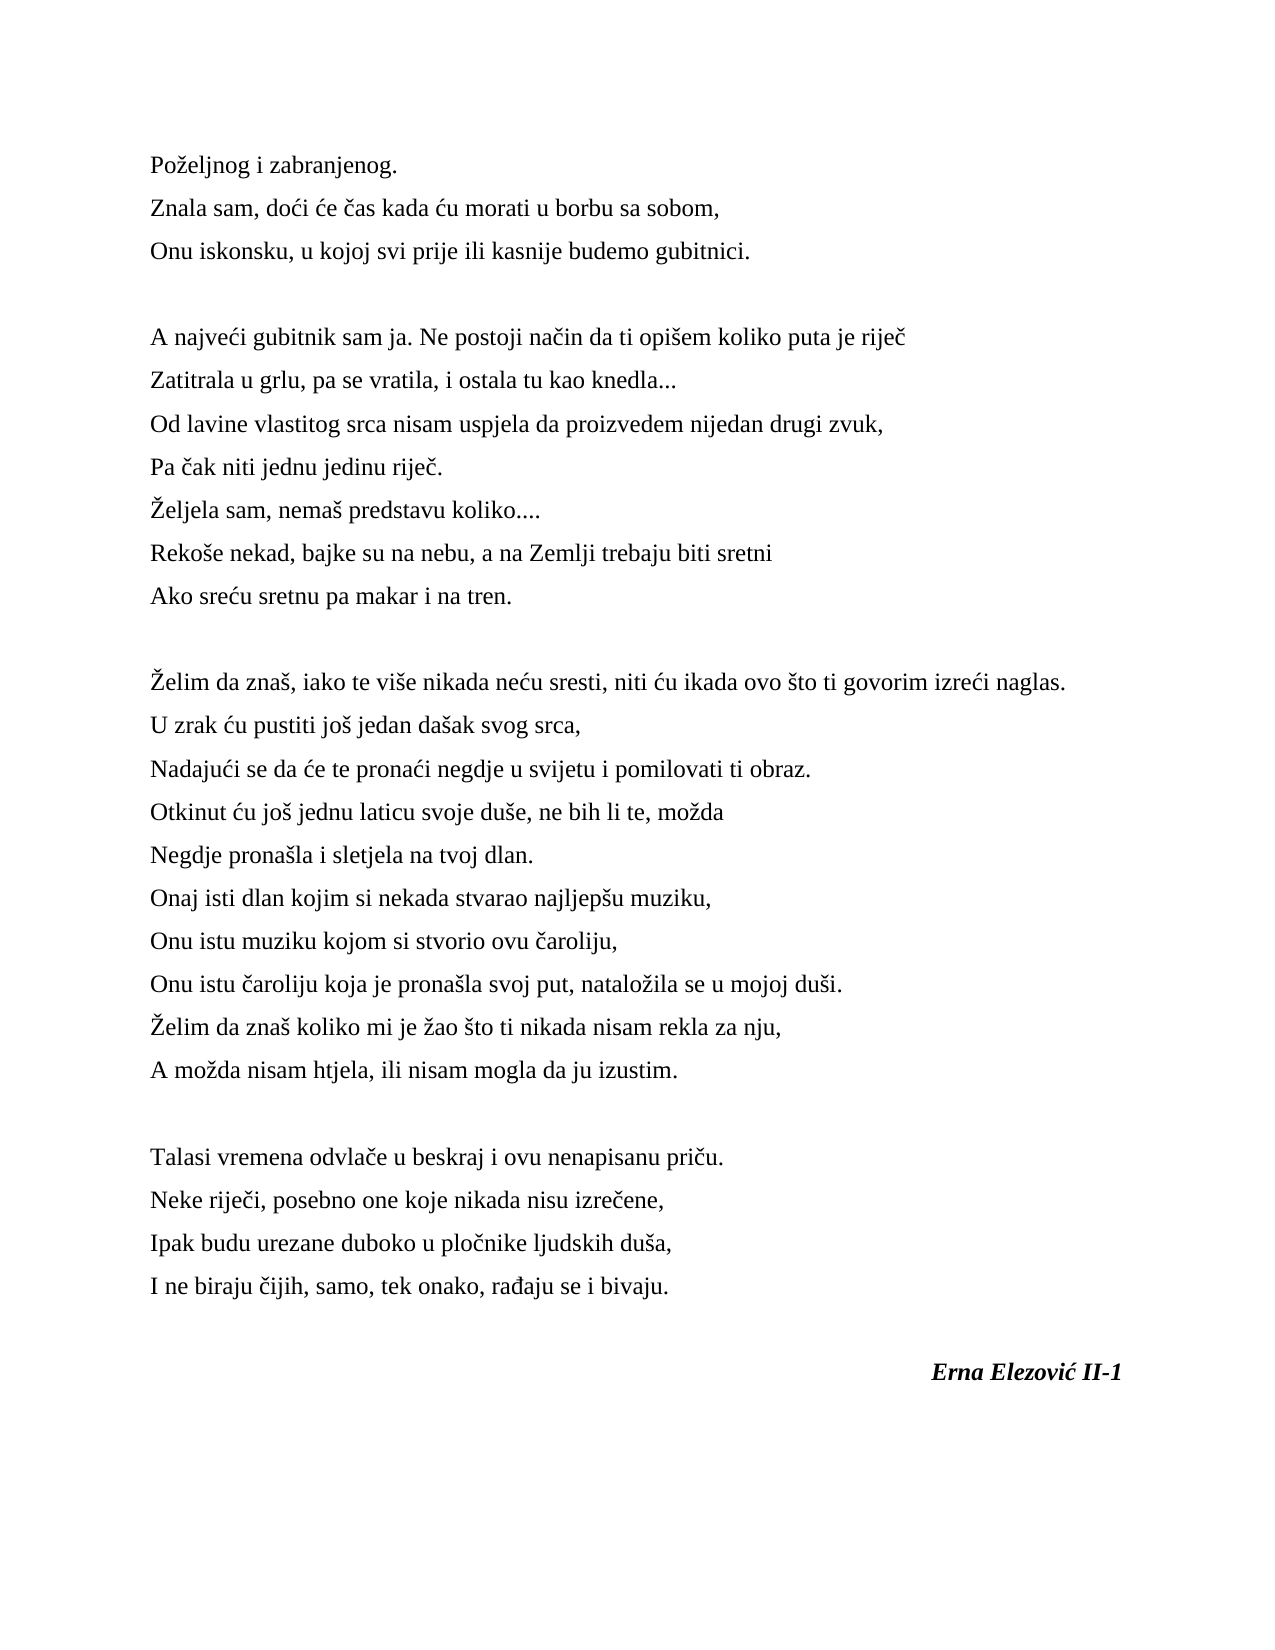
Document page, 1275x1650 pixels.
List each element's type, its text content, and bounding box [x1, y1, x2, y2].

text Otkinut ću još jednu laticu svoje duše, ne bih li te, možda [150, 797, 1125, 826]
text Rekoše nekad, bajke su na nebu, a na Zemlji trebaju biti sretni [150, 538, 1125, 567]
text Od lavine vlastitog srca nisam uspjela da proizvedem nijedan drugi zvuk, [150, 409, 1125, 437]
text I ne biraju čijih, samo, tek onako, rađaju se i bivaju. [150, 1271, 1125, 1300]
text Talasi vremena odvlače u beskraj i ovu nenapisanu priču. [150, 1142, 1125, 1171]
text U zrak ću pustiti još jedan dašak svog srca, [150, 711, 1125, 739]
text Znala sam, doći će čas kada ću morati u borbu sa sobom, [150, 193, 1125, 222]
text Erna Elezović II-1 [150, 1357, 1125, 1386]
text Želim da znaš, iako te više nikada neću sresti, niti ću ikada ovo što ti govorim izreći naglas. [150, 667, 1125, 696]
text Onu iskonsku, u kojoj svi prije ili kasnije budemo gubitnici. [150, 236, 1125, 265]
text Nadajući se da će te pronaći negdje u svijetu i pomilovati ti obraz. [150, 754, 1125, 782]
text Ako sreću sretnu pa makar i na tren. [150, 581, 1125, 610]
text Onaj isti dlan kojim si nekada stvarao najljepšu muziku, [150, 883, 1125, 912]
text A možda nisam htjela, ili nisam mogla da ju izustim. [150, 1056, 1125, 1084]
text Neke riječi, posebno one koje nikada nisu izrečene, [150, 1185, 1125, 1214]
text Ipak budu urezane duboko u pločnike ljudskih duša, [150, 1228, 1125, 1257]
text Željela sam, nemaš predstavu koliko.... [150, 495, 1125, 524]
text A najveći gubitnik sam ja. Ne postoji način da ti opišem koliko puta je riječ [150, 322, 1125, 351]
text Želim da znaš koliko mi je žao što ti nikada nisam rekla za nju, [150, 1012, 1125, 1041]
text Onu istu muziku kojom si stvorio ovu čaroliju, [150, 926, 1125, 955]
text Poželjnog i zabranjenog. [150, 150, 1125, 179]
text Zatitrala u grlu, pa se vratila, i ostala tu kao knedla... [150, 366, 1125, 394]
text Onu istu čaroliju koja je pronašla svoj put, nataložila se u mojoj duši. [150, 969, 1125, 998]
text Pa čak niti jednu jedinu riječ. [150, 452, 1125, 481]
text Negdje pronašla i sletjela na tvoj dlan. [150, 840, 1125, 869]
